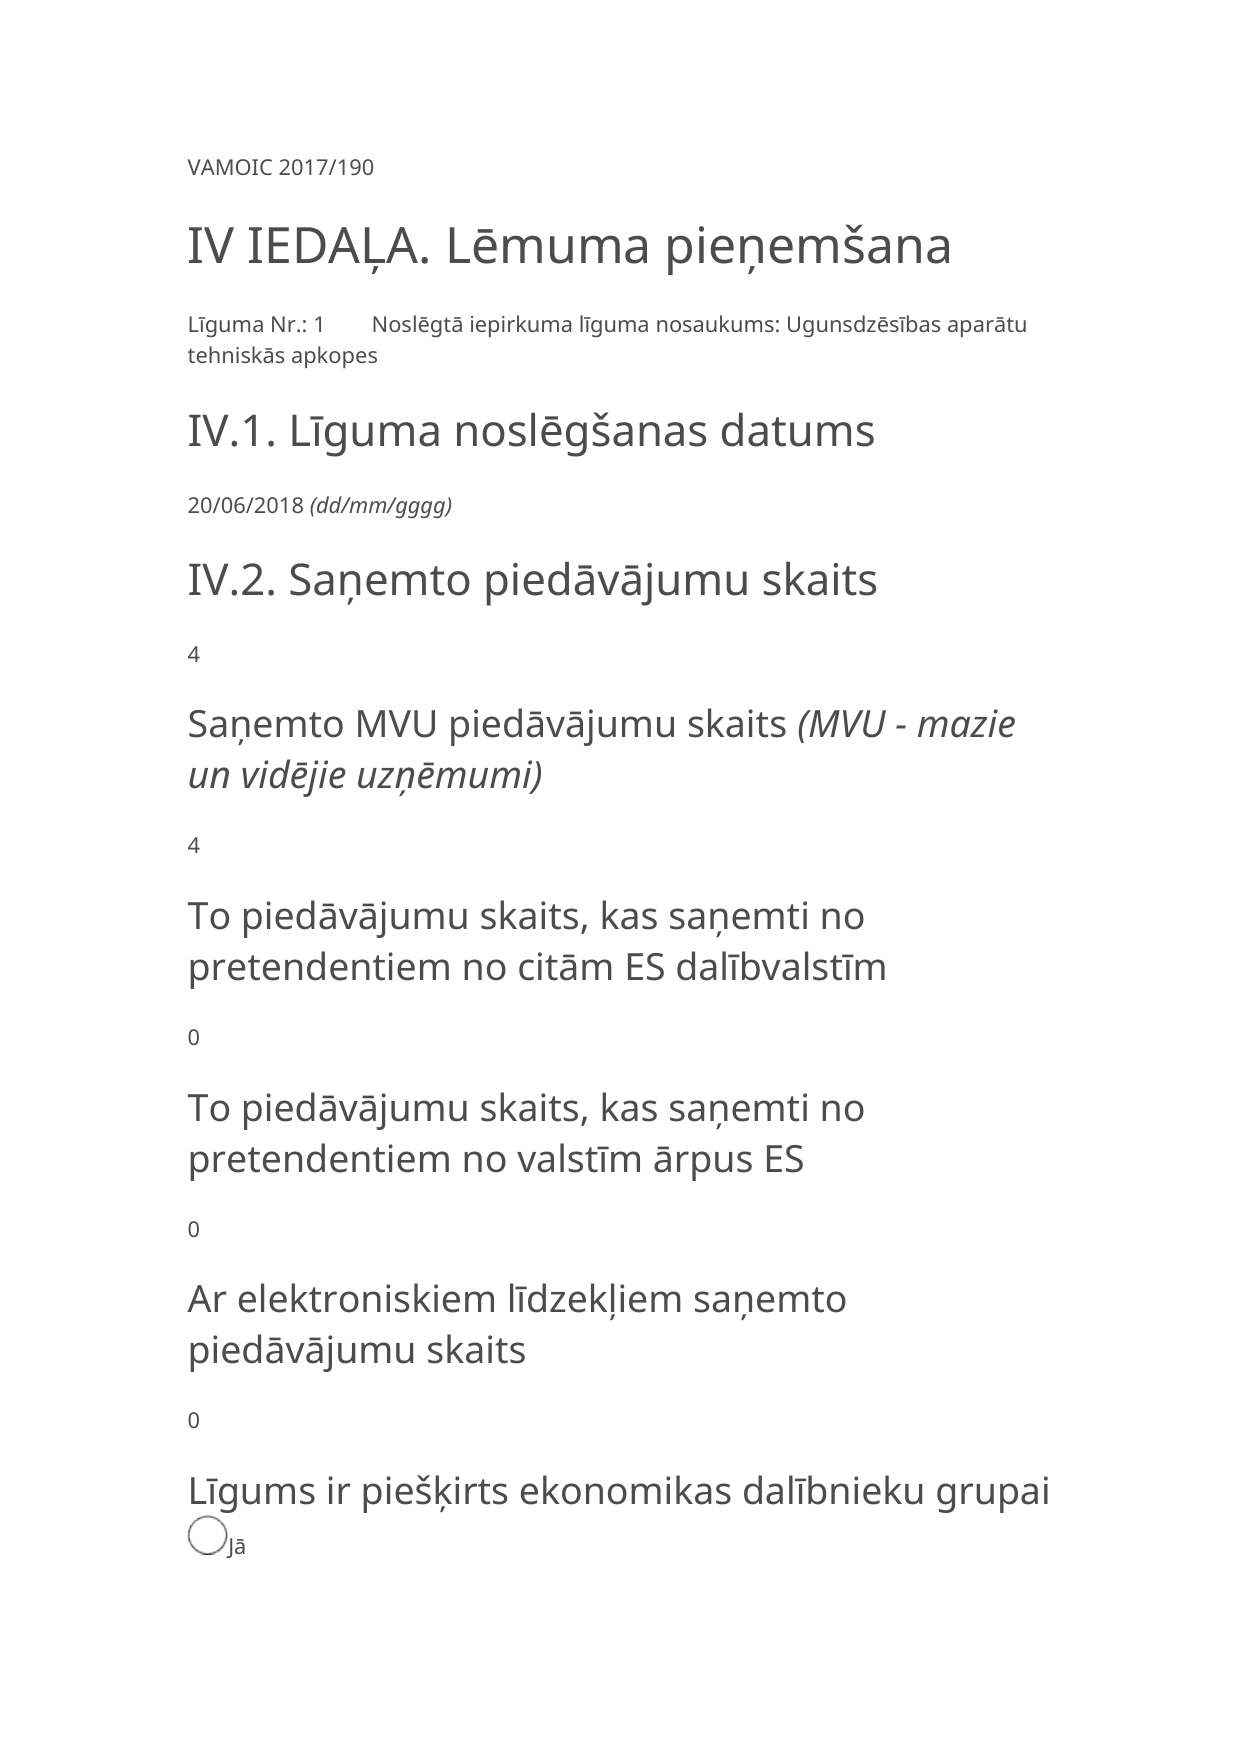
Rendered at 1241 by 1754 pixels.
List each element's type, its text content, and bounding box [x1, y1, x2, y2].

text 4 [187, 829, 1053, 860]
text 20/06/2018 (dd/mm/gggg) [187, 488, 1053, 519]
text IV.2. Saņemto piedāvājumu skaits [187, 548, 1053, 608]
text To piedāvājumu skaits, kas saņemti no pretendentiem no citām ES dalībvalstīm [187, 889, 1053, 991]
text IV.1. Līguma noslēgšanas datums [187, 399, 1053, 459]
text 4 [187, 637, 1053, 668]
text VAMOIC 2017/190 [187, 150, 1053, 181]
text 0 [187, 1404, 1053, 1435]
text Līguma Nr.: 1 Noslēgtā iepirkuma līguma nosaukums: Ugunsdzēsības aparātu tehniskās apkopes [187, 308, 1053, 370]
text Jā [187, 1515, 1053, 1561]
text 0 [187, 1021, 1053, 1052]
text Līgums ir piešķirts ekonomikas dalībnieku grupai [187, 1464, 1053, 1515]
text Saņemto MVU piedāvājumu skaits (MVU - mazie un vidējie uzņēmumi) [187, 698, 1053, 800]
picture [187, 1515, 229, 1555]
text To piedāvājumu skaits, kas saņemti no pretendentiem no valstīm ārpus ES [187, 1081, 1053, 1183]
text 0 [187, 1212, 1053, 1243]
text IV IEDAĻA. Lēmuma pieņemšana [187, 210, 1053, 278]
text Ar elektroniskiem līdzekļiem saņemto piedāvājumu skaits [187, 1273, 1053, 1375]
